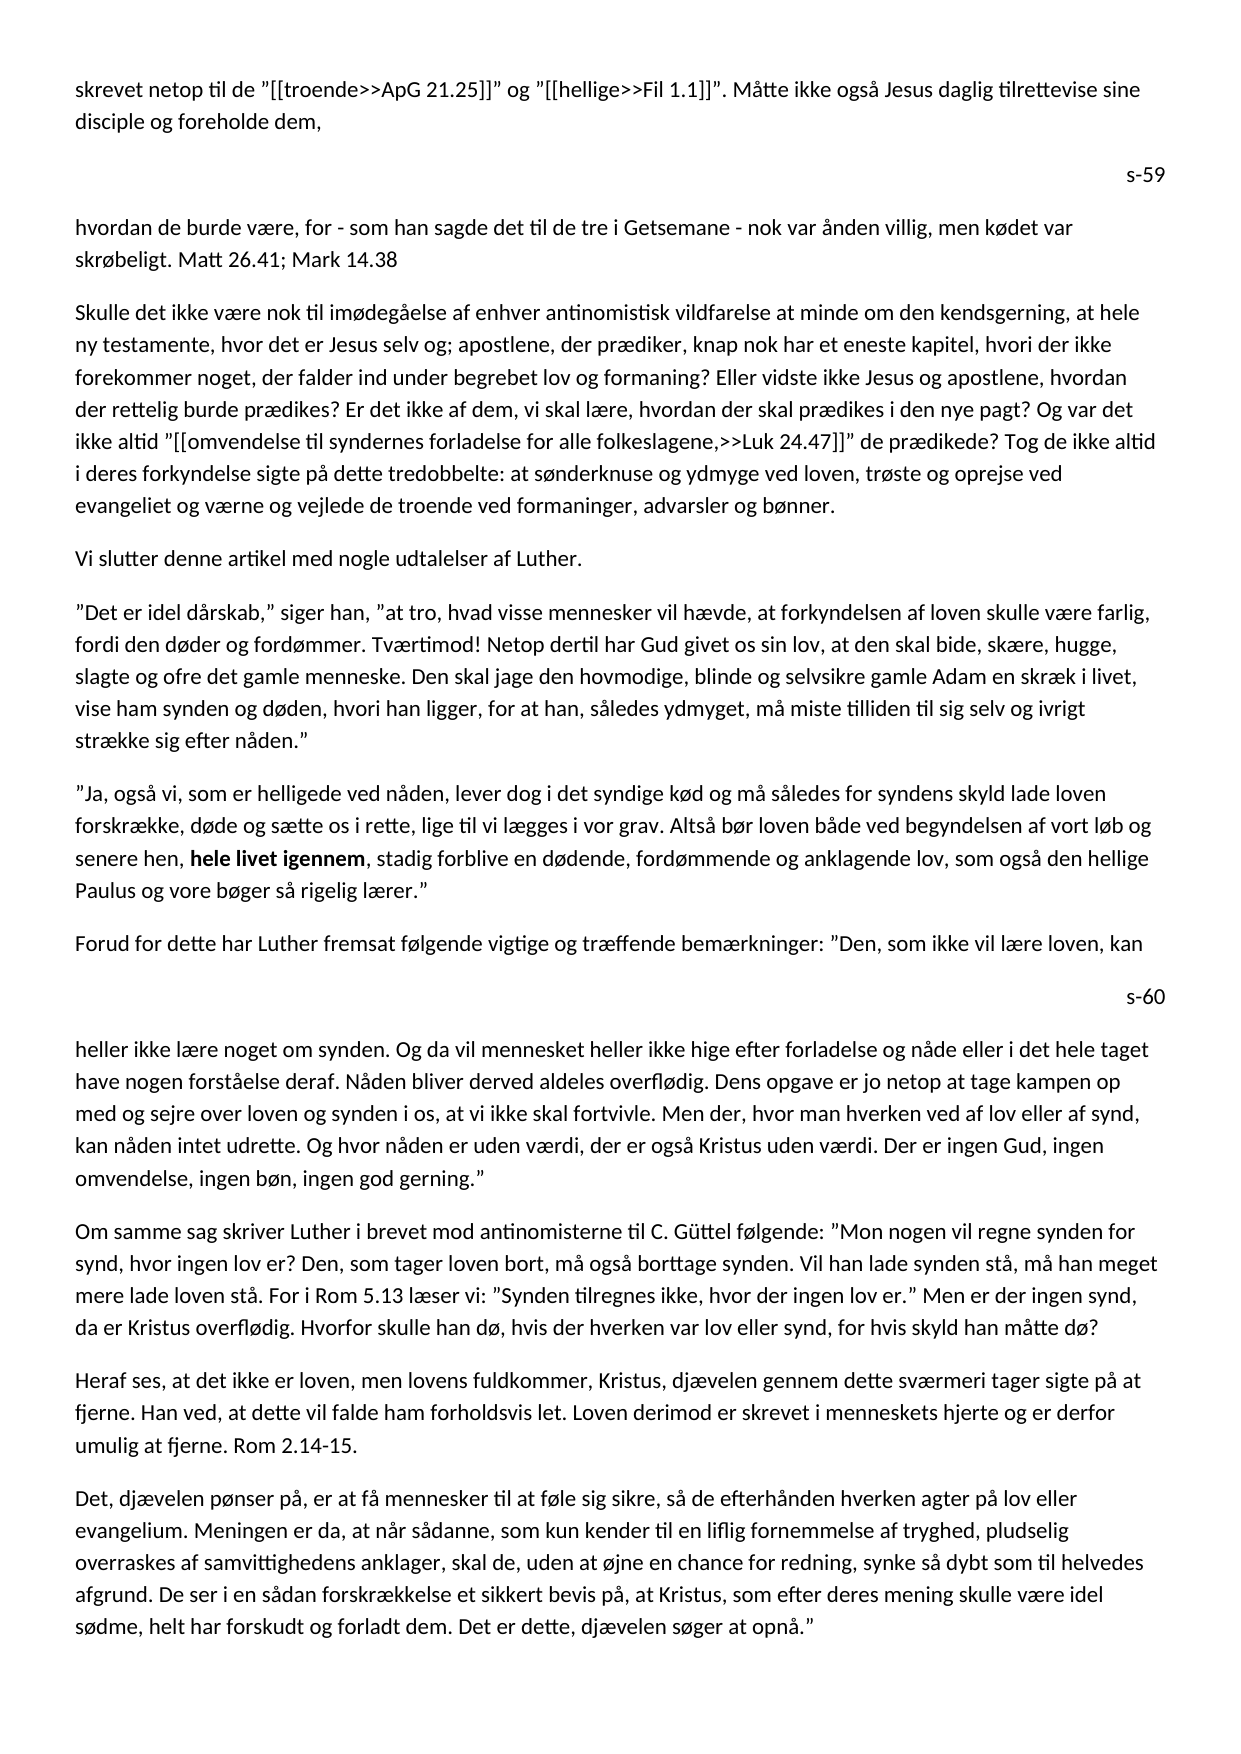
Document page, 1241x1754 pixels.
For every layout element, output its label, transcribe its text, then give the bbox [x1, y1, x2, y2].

text s-59 [75, 160, 1165, 188]
text hvordan de burde være, for - som han sagde det til de tre i Getsemane - nok var ånden villig, men kødet var skrøbeligt. Matt 26.41; Mark 14.38 [75, 213, 1165, 273]
text Forud for dette har Luther fremsat følgende vigtige og træffende bemærkninger: ”Den, som ikke vil lære loven, kan [75, 929, 1165, 957]
text Om samme sag skriver Luther i brevet mod antinomisterne til C. Güttel følgende: ”Mon nogen vil regne synden for synd, hvor ingen lov er? Den, som tager loven bort, må også borttage synden. Vil han lade synden stå, må han meget mere lade loven stå. For i Rom 5.13 læser vi: ”Synden tilregnes ikke, hvor der ingen lov er.” Men er der ingen synd, da er Kristus overflødig. Hvorfor skulle han dø, hvis der hverken var lov eller synd, for hvis skyld han måtte dø? [75, 1217, 1165, 1341]
text Det, djævelen pønser på, er at få mennesker til at føle sig sikre, så de efterhånden hverken agter på lov eller evangelium. Meningen er da, at når sådanne, som kun kender til en liflig fornemmelse af tryghed, pludselig overraskes af samvittighedens anklager, skal de, uden at øjne en chance for redning, synke så dybt som til helvedes afgrund. De ser i en sådan forskrækkelse et sikkert bevis på, at Kristus, som efter deres mening skulle være idel sødme, helt har forskudt og forladt dem. Det er dette, djævelen søger at opnå.” [75, 1484, 1165, 1641]
text s-60 [75, 982, 1165, 1010]
text heller ikke lære noget om synden. Og da vil mennesket heller ikke hige efter forladelse og nåde eller i det hele taget have nogen forståelse deraf. Nåden bliver derved aldeles overflødig. Dens opgave er jo netop at tage kampen op med og sejre over loven og synden i os, at vi ikke skal fortvivle. Men der, hvor man hverken ved af lov eller af synd, kan nåden intet udrette. Og hvor nåden er uden værdi, der er også Kristus uden værdi. Der er ingen Gud, ingen omvendelse, ingen bøn, ingen god gerning.” [75, 1035, 1165, 1192]
text Skulle det ikke være nok til imødegåelse af enhver antinomistisk vildfarelse at minde om den kendsgerning, at hele ny testamente, hvor det er Jesus selv og; apostlene, der prædiker, knap nok har et eneste kapitel, hvori der ikke forekommer noget, der falder ind under begrebet lov og formaning? Eller vidste ikke Jesus og apostlene, hvordan der rettelig burde prædikes? Er det ikke af dem, vi skal lære, hvordan der skal prædikes i den nye pagt? Og var det ikke altid ”[[omvendelse til syndernes forladelse for alle folkeslagene,>>Luk 24.47]]” de prædikede? Tog de ikke altid i deres forkyndelse sigte på dette tredobbelte: at sønderknuse og ydmyge ved loven, trøste og oprejse ved evangeliet og værne og vejlede de troende ved formaninger, advarsler og bønner. [75, 298, 1165, 519]
text ”Det er idel dårskab,” siger han, ”at tro, hvad visse mennesker vil hævde, at forkyndelsen af loven skulle være farlig, fordi den døder og fordømmer. Tværtimod! Netop dertil har Gud givet os sin lov, at den skal bide, skære, hugge, slagte og ofre det gamle menneske. Den skal jage den hovmodige, blinde og selvsikre gamle Adam en skræk i livet, vise ham synden og døden, hvori han ligger, for at han, således ydmyget, må miste tilliden til sig selv og ivrigt strække sig efter nåden.” [75, 598, 1165, 754]
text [75, 75, 1165, 135]
text Vi slutter denne artikel med nogle udtalelser af Luther. [75, 544, 1165, 573]
text ”Ja, også vi, som er helligede ved nåden, lever dog i det syndige kød og må således for syndens skyld lade loven forskrække, døde og sætte os i rette, lige til vi lægges i vor grav. Altså bør loven både ved begyndelsen af vort løb og senere hen, hele livet igennem, stadig forblive en dødende, fordømmende og anklagende lov, som også den hellige Paulus og vore bøger så rigelig lærer.” [75, 779, 1165, 904]
text Heraf ses, at det ikke er loven, men lovens fuldkommer, Kristus, djævelen gennem dette sværmeri tager sigte på at fjerne. Han ved, at dette vil falde ham forholdsvis let. Loven derimod er skrevet i menneskets hjerte og er derfor umulig at fjerne. Rom 2.14-15. [75, 1366, 1165, 1459]
